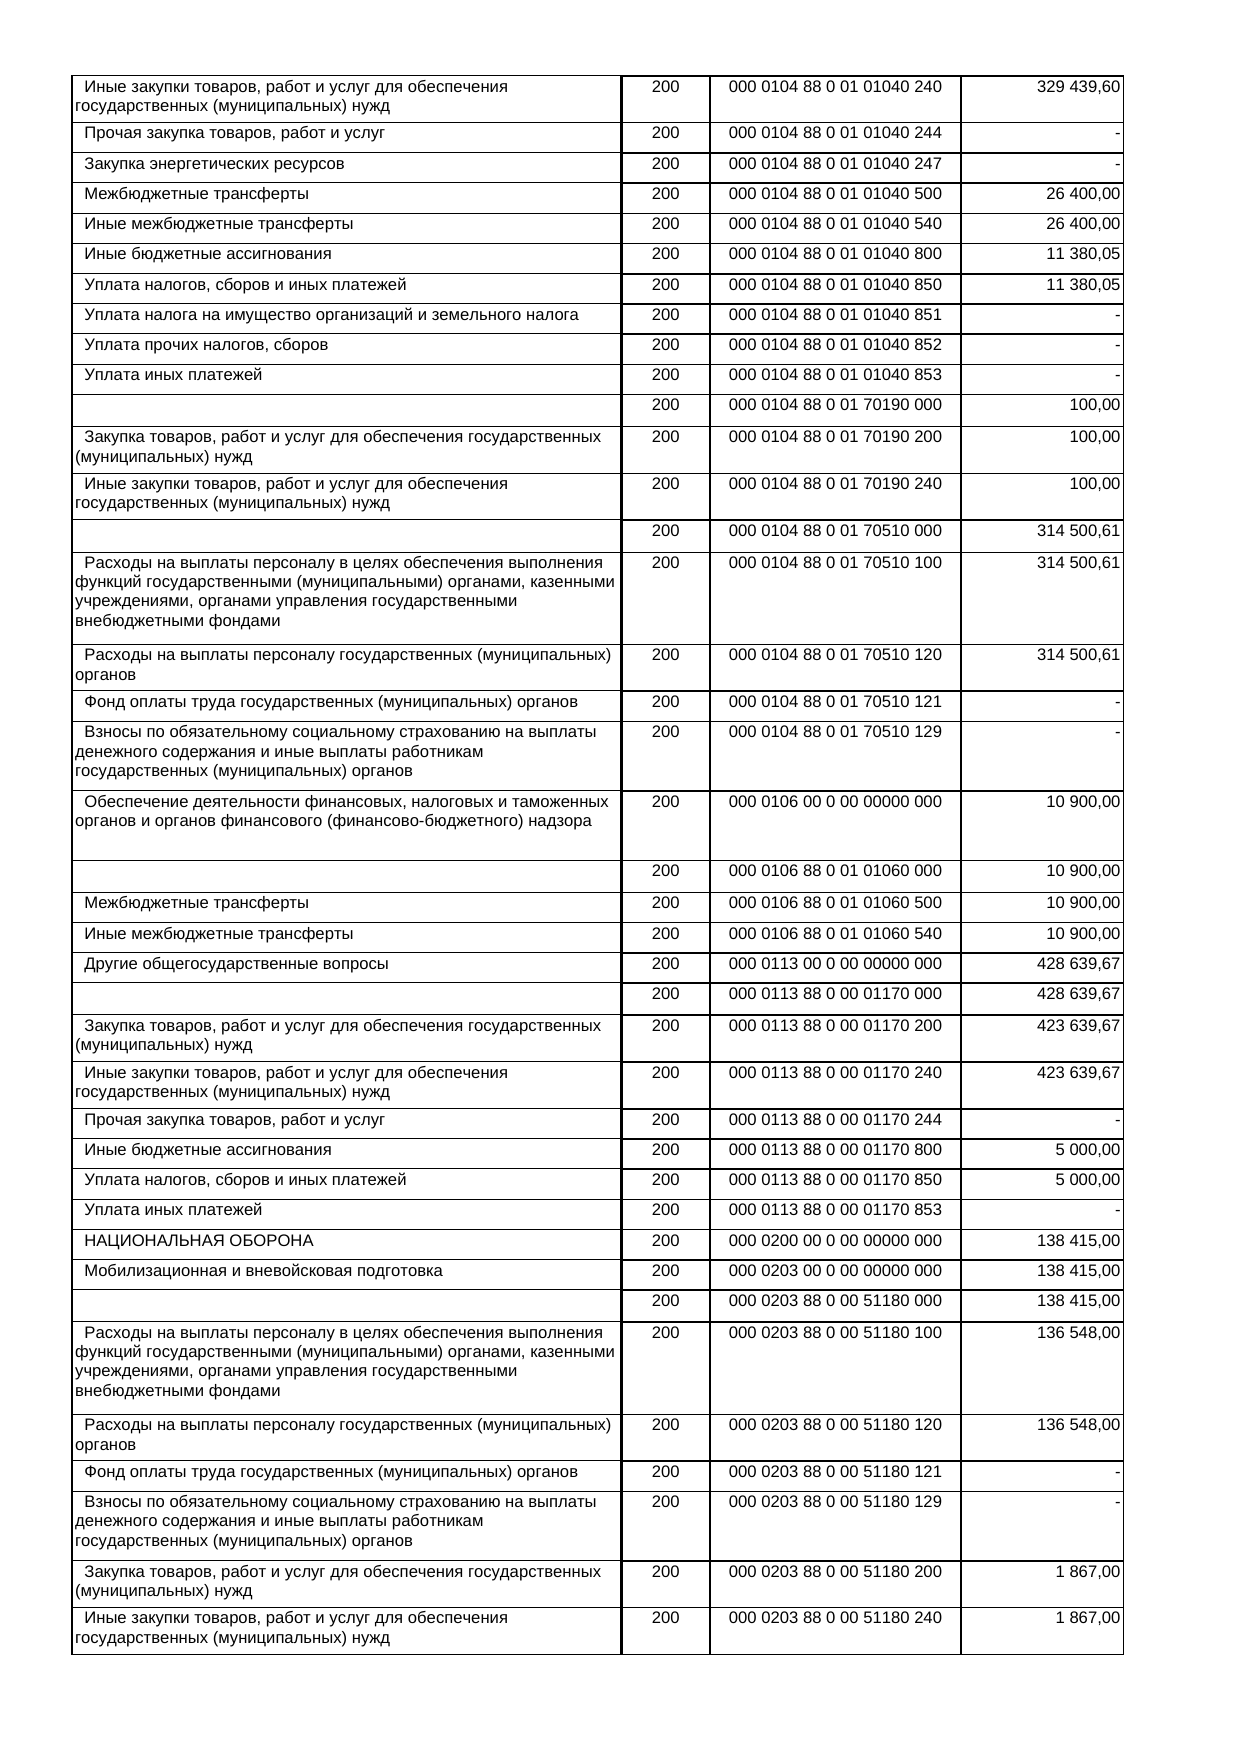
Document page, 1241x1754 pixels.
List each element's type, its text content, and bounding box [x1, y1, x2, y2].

table_cell - [962, 1110, 1123, 1138]
table_cell Расходы на выплаты персоналу в целях обеспечения выполнения функций государственными (муниципальными) органами, казенными учреждениями, органами управления государственными внебюджетными фондами [73, 1322, 620, 1413]
table_cell 000 0104 88 0 01 70190 200 [711, 427, 960, 472]
table_cell Межбюджетные трансферты [73, 183, 620, 212]
table_cell 200 [623, 474, 709, 519]
table_cell Обеспечение деятельности финансовых, налоговых и таможенных органов и органов финансового (финансово-бюджетного) надзора [73, 791, 620, 859]
table_cell 10 900,00 [962, 923, 1123, 952]
table_cell 10 900,00 [962, 792, 1123, 859]
table_cell Иные бюджетные ассигнования [73, 1139, 620, 1168]
table_cell 000 0113 88 0 00 01170 200 [711, 1016, 960, 1061]
table_cell - [962, 1492, 1123, 1560]
table_cell 26 400,00 [962, 184, 1123, 212]
table_cell 200 [623, 1562, 709, 1607]
table_cell Иные межбюджетные трансферты [73, 923, 620, 952]
table_cell 200 [623, 1170, 709, 1198]
table_cell Иные закупки товаров, работ и услуг для обеспечения государственных (муниципальных) нужд [73, 1062, 620, 1108]
table_cell 200 [623, 1261, 709, 1289]
table_cell 200 [623, 214, 709, 243]
table_cell - [962, 692, 1123, 721]
table_cell - [962, 1462, 1123, 1491]
table_cell 200 [623, 395, 709, 426]
table_cell 200 [623, 305, 709, 333]
table_cell 000 0104 88 0 01 01040 240 [711, 77, 960, 122]
table_cell Иные закупки товаров, работ и услуг для обеспечения государственных (муниципальных) нужд [73, 76, 620, 122]
table_cell 200 [623, 365, 709, 394]
table_cell 11 380,05 [962, 275, 1123, 303]
table_cell 200 [623, 1323, 709, 1413]
table_cell Иные межбюджетные трансферты [73, 214, 620, 243]
table_cell 000 0104 88 0 01 70190 240 [711, 474, 960, 519]
table_cell 000 0104 88 0 01 01040 853 [711, 365, 960, 394]
table_cell Закупка товаров, работ и услуг для обеспечения государственных (муниципальных) нужд [73, 427, 620, 472]
table_cell - [962, 154, 1123, 182]
table_cell 11 380,05 [962, 244, 1123, 273]
table_cell [73, 520, 620, 551]
table_cell 000 0104 88 0 01 01040 852 [711, 335, 960, 363]
table_cell 5 000,00 [962, 1170, 1123, 1198]
table_cell Закупка товаров, работ и услуг для обеспечения государственных (муниципальных) нужд [73, 1015, 620, 1061]
table_cell 000 0104 88 0 01 70510 121 [711, 692, 960, 721]
table_cell 000 0106 88 0 01 01060 000 [711, 861, 960, 892]
table_cell 314 500,61 [962, 553, 1123, 644]
table_cell 428 639,67 [962, 954, 1123, 982]
table_cell 000 0106 88 0 01 01060 540 [711, 923, 960, 952]
table_cell 000 0104 88 0 01 70510 100 [711, 553, 960, 644]
table_cell 000 0113 88 0 00 01170 853 [711, 1200, 960, 1229]
table_cell Мобилизационная и вневойсковая подготовка [73, 1260, 620, 1289]
table_cell 000 0104 88 0 01 01040 851 [711, 305, 960, 333]
table_cell 200 [623, 1016, 709, 1061]
table_cell Межбюджетные трансферты [73, 893, 620, 922]
table_cell Фонд оплаты труда государственных (муниципальных) органов [73, 691, 620, 721]
table_cell 100,00 [962, 395, 1123, 426]
table_cell 200 [623, 645, 709, 690]
table_cell [73, 861, 620, 892]
table_cell 000 0203 88 0 00 51180 000 [711, 1291, 960, 1321]
table_cell - [962, 722, 1123, 790]
table_cell 314 500,61 [962, 645, 1123, 690]
table_cell - [962, 123, 1123, 152]
table_cell 000 0203 88 0 00 51180 200 [711, 1562, 960, 1607]
table_cell Закупка товаров, работ и услуг для обеспечения государственных (муниципальных) нужд [73, 1561, 620, 1607]
table_cell 200 [623, 1462, 709, 1491]
table_cell 000 0106 88 0 01 01060 500 [711, 893, 960, 922]
table_cell 10 900,00 [962, 861, 1123, 892]
table_cell 200 [623, 427, 709, 472]
table_cell 138 415,00 [962, 1230, 1123, 1259]
table_cell 200 [623, 154, 709, 182]
table_cell 200 [623, 1492, 709, 1560]
table_cell 000 0203 88 0 00 51180 121 [711, 1462, 960, 1491]
table_cell 000 0203 88 0 00 51180 120 [711, 1415, 960, 1460]
table_cell Закупка энергетических ресурсов [73, 153, 620, 182]
table_cell Уплата иных платежей [73, 1200, 620, 1229]
table_cell - [962, 365, 1123, 394]
table_cell 200 [623, 1230, 709, 1259]
table_cell 000 0200 00 0 00 00000 000 [711, 1230, 960, 1259]
table_cell Взносы по обязательному социальному страхованию на выплаты денежного содержания и иные выплаты работникам государственных (муниципальных) органов [73, 722, 620, 790]
table_cell 26 400,00 [962, 214, 1123, 243]
table_cell 200 [623, 792, 709, 859]
table_cell 200 [623, 335, 709, 363]
table_cell 138 415,00 [962, 1291, 1123, 1321]
table_cell 200 [623, 984, 709, 1014]
table_cell - [962, 1200, 1123, 1229]
table_cell НАЦИОНАЛЬНАЯ ОБОРОНА [73, 1230, 620, 1259]
table_cell 200 [623, 692, 709, 721]
table_cell 000 0106 00 0 00 00000 000 [711, 792, 960, 859]
table_cell - [962, 305, 1123, 333]
table_cell 000 0104 88 0 01 01040 850 [711, 275, 960, 303]
table_cell 000 0113 88 0 00 01170 800 [711, 1140, 960, 1168]
table_cell 000 0104 88 0 01 70510 000 [711, 521, 960, 551]
table_cell Уплата прочих налогов, сборов [73, 334, 620, 363]
table_cell 200 [623, 1110, 709, 1138]
table_cell 000 0104 88 0 01 01040 800 [711, 244, 960, 273]
table_cell 200 [623, 1415, 709, 1460]
table_cell Уплата иных платежей [73, 365, 620, 394]
table_cell 200 [623, 244, 709, 273]
table_cell 100,00 [962, 427, 1123, 472]
table_cell 5 000,00 [962, 1140, 1123, 1168]
table_cell 000 0104 88 0 01 70190 000 [711, 395, 960, 426]
table_cell 200 [623, 275, 709, 303]
table_cell 000 0104 88 0 01 01040 540 [711, 214, 960, 243]
table_cell 200 [623, 521, 709, 551]
table_cell 000 0203 88 0 00 51180 129 [711, 1492, 960, 1560]
table_cell 138 415,00 [962, 1261, 1123, 1289]
table_cell 200 [623, 861, 709, 892]
table_cell 200 [623, 77, 709, 122]
table_cell Фонд оплаты труда государственных (муниципальных) органов [73, 1461, 620, 1491]
table_cell 200 [623, 722, 709, 790]
table_cell Расходы на выплаты персоналу государственных (муниципальных) органов [73, 645, 620, 690]
table_cell 10 900,00 [962, 893, 1123, 922]
table_cell 200 [623, 1608, 709, 1653]
table_cell 000 0104 88 0 01 01040 244 [711, 123, 960, 152]
table_cell Уплата налогов, сборов и иных платежей [73, 1169, 620, 1198]
table_cell 000 0113 00 0 00 00000 000 [711, 954, 960, 982]
table_cell Иные закупки товаров, работ и услуг для обеспечения государственных (муниципальных) нужд [73, 1608, 620, 1653]
table_cell Расходы на выплаты персоналу в целях обеспечения выполнения функций государственными (муниципальными) органами, казенными учреждениями, органами управления государственными внебюджетными фондами [73, 553, 620, 644]
table_cell 423 639,67 [962, 1016, 1123, 1061]
table_cell [73, 395, 620, 426]
table_cell 000 0104 88 0 01 01040 247 [711, 154, 960, 182]
table_cell 200 [623, 1200, 709, 1229]
table_cell 200 [623, 923, 709, 952]
table_cell Расходы на выплаты персоналу государственных (муниципальных) органов [73, 1415, 620, 1460]
table_cell 000 0113 88 0 00 01170 850 [711, 1170, 960, 1198]
table_cell [73, 1290, 620, 1321]
table_cell - [962, 335, 1123, 363]
table_cell 100,00 [962, 474, 1123, 519]
table_cell 200 [623, 954, 709, 982]
table_cell 329 439,60 [962, 77, 1123, 122]
table_cell 000 0203 00 0 00 00000 000 [711, 1261, 960, 1289]
table_cell 000 0113 88 0 00 01170 244 [711, 1110, 960, 1138]
table_cell 314 500,61 [962, 521, 1123, 551]
table_cell 1 867,00 [962, 1608, 1123, 1653]
table_cell 000 0104 88 0 01 01040 500 [711, 184, 960, 212]
table_cell 200 [623, 893, 709, 922]
table_cell Иные закупки товаров, работ и услуг для обеспечения государственных (муниципальных) нужд [73, 474, 620, 519]
table_cell Взносы по обязательному социальному страхованию на выплаты денежного содержания и иные выплаты работникам государственных (муниципальных) органов [73, 1492, 620, 1560]
table_cell 423 639,67 [962, 1063, 1123, 1108]
table_cell 136 548,00 [962, 1323, 1123, 1413]
table_cell Прочая закупка товаров, работ и услуг [73, 1109, 620, 1138]
table_cell 200 [623, 184, 709, 212]
table_cell 000 0104 88 0 01 70510 129 [711, 722, 960, 790]
table_cell 200 [623, 1140, 709, 1168]
table_cell Уплата налогов, сборов и иных платежей [73, 274, 620, 303]
table_cell 136 548,00 [962, 1415, 1123, 1460]
table_cell 000 0203 88 0 00 51180 100 [711, 1323, 960, 1413]
table_cell Уплата налога на имущество организаций и земельного налога [73, 304, 620, 333]
table_cell [73, 983, 620, 1014]
table_cell 200 [623, 553, 709, 644]
table_cell 200 [623, 1291, 709, 1321]
table_cell 428 639,67 [962, 984, 1123, 1014]
table_cell 200 [623, 1063, 709, 1108]
table_cell Иные бюджетные ассигнования [73, 244, 620, 273]
table_cell 000 0113 88 0 00 01170 240 [711, 1063, 960, 1108]
table_cell 000 0104 88 0 01 70510 120 [711, 645, 960, 690]
table_cell 000 0113 88 0 00 01170 000 [711, 984, 960, 1014]
table_cell 1 867,00 [962, 1562, 1123, 1607]
table_cell 200 [623, 123, 709, 152]
table_cell 000 0203 88 0 00 51180 240 [711, 1608, 960, 1653]
table_cell Другие общегосударственные вопросы [73, 953, 620, 982]
table_cell Прочая закупка товаров, работ и услуг [73, 123, 620, 152]
